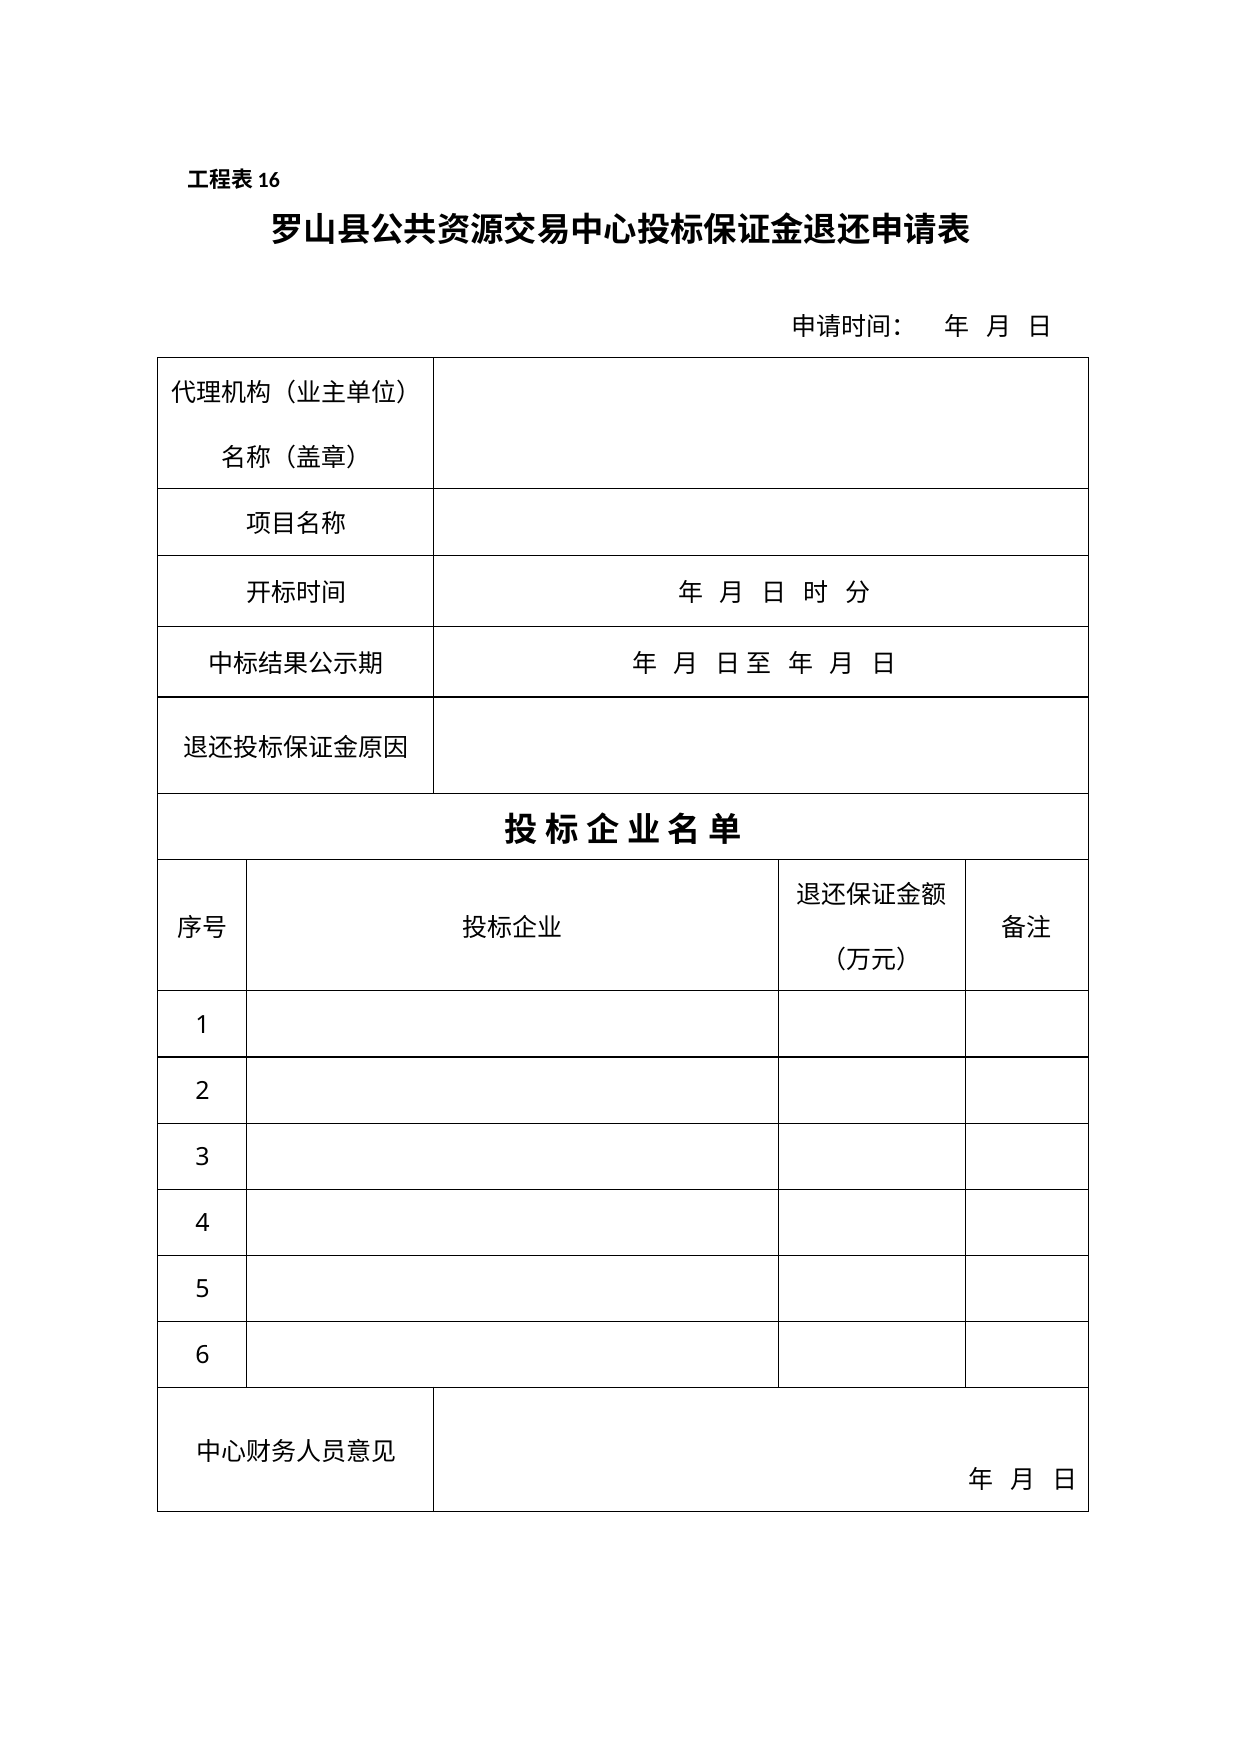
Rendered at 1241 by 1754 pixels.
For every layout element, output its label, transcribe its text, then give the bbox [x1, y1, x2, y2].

table_cell 年 月 日 至 年 月 日 [434, 627, 1088, 696]
table_cell [966, 1322, 1088, 1387]
table_cell [247, 1322, 778, 1387]
table_cell 备注 [966, 860, 1088, 990]
table_cell [966, 1256, 1088, 1321]
table_cell [779, 1190, 965, 1254]
table_cell 投标企业 [247, 860, 778, 990]
table_cell [247, 1190, 778, 1254]
table_cell 退还保证金额 （万元） [779, 860, 965, 990]
table_cell [966, 1190, 1088, 1254]
table_cell [247, 1124, 778, 1188]
text 工程表16 [187, 162, 1053, 194]
table_cell [779, 1322, 965, 1387]
table_cell 1 [158, 991, 246, 1056]
table_cell 投 标 企 业 名 单 [158, 794, 1088, 859]
table_cell [247, 1058, 778, 1122]
table_cell [779, 991, 965, 1056]
table_cell 年 月 日 [434, 1388, 1088, 1511]
table_cell 开标时间 [158, 556, 433, 626]
table_cell [966, 1124, 1088, 1188]
table_cell [434, 698, 1088, 793]
table_cell [779, 1058, 965, 1122]
table_cell [779, 1256, 965, 1321]
table_cell 6 [158, 1322, 246, 1387]
table_cell [247, 991, 778, 1056]
table_cell [966, 991, 1088, 1056]
table_cell 退还投标保证金原因 [158, 698, 433, 793]
table_cell 序号 [158, 860, 246, 990]
table_cell 5 [158, 1256, 246, 1321]
table_cell 2 [158, 1058, 246, 1122]
table_cell 年 月 日 时 分 [434, 556, 1088, 626]
table_cell 中标结果公示期 [158, 627, 433, 696]
table_header 代理机构（业主单位）名称（盖章） [158, 358, 433, 488]
text 罗山县公共资源交易中心投标保证金退还申请表 [187, 194, 1053, 259]
text 申请时间： 年 月 日 [187, 292, 1053, 357]
table_cell 3 [158, 1124, 246, 1188]
table_cell 中心财务人员意见 [158, 1388, 433, 1511]
table_cell [434, 489, 1088, 555]
table_cell [779, 1124, 965, 1188]
table_cell 项目名称 [158, 489, 433, 555]
table_cell 4 [158, 1190, 246, 1254]
table_cell [966, 1058, 1088, 1122]
table_cell [247, 1256, 778, 1321]
table_header [434, 358, 1088, 488]
